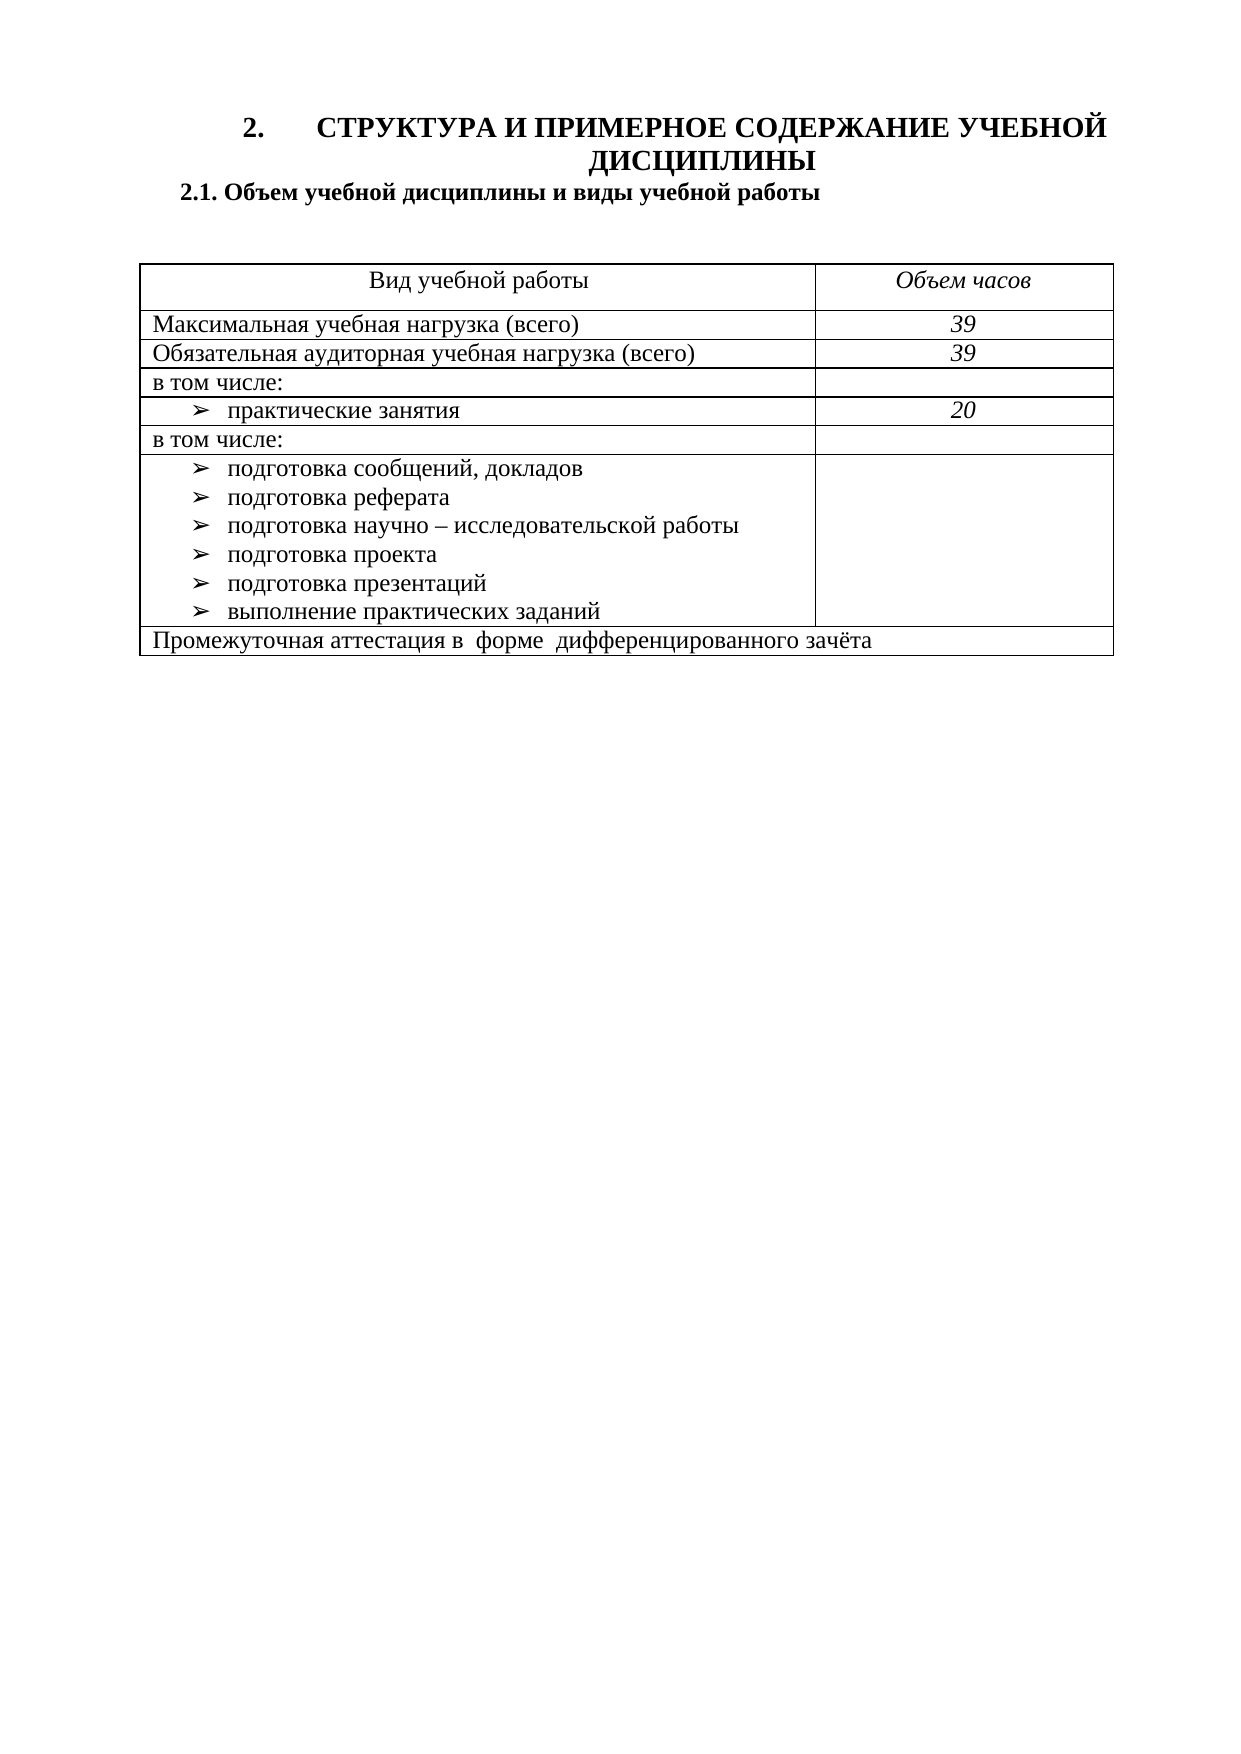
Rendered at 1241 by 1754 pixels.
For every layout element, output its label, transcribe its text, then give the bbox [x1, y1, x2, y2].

table_cell [816, 369, 1113, 396]
subtitle Объем учебной дисциплины и виды учебной работы [180, 177, 1211, 206]
table_cell подготовка сообщений, докладов подготовка реферата подготовка научно – исследовательской работы подготовка проекта подготовка презентаций выполнение практических заданий [141, 455, 815, 626]
table_cell Промежуточная аттестация в форме дифференцированного зачёта [141, 627, 1113, 655]
table_header Вид учебной работы [141, 265, 815, 310]
table_cell в том числе: [141, 426, 815, 453]
table_cell 39 [816, 340, 1113, 367]
table_cell 39 [816, 311, 1113, 338]
table_cell [816, 455, 1113, 626]
table_cell в том числе: [141, 369, 815, 396]
table_cell практические занятия [141, 398, 815, 425]
table_cell Максимальная учебная нагрузка (всего) [141, 311, 815, 338]
table_cell 20 [816, 398, 1113, 425]
table_header Объем часов [816, 265, 1113, 310]
table_cell [816, 426, 1113, 453]
subtitle ДИСЦИПЛИНЫ [588, 143, 1211, 177]
table_cell Обязательная аудиторная учебная нагрузка (всего) [141, 340, 815, 367]
subtitle СТРУКТУРА И ПРИМЕРНОЕ СОДЕРЖАНИЕ УЧЕБНОЙ [242, 110, 1211, 143]
